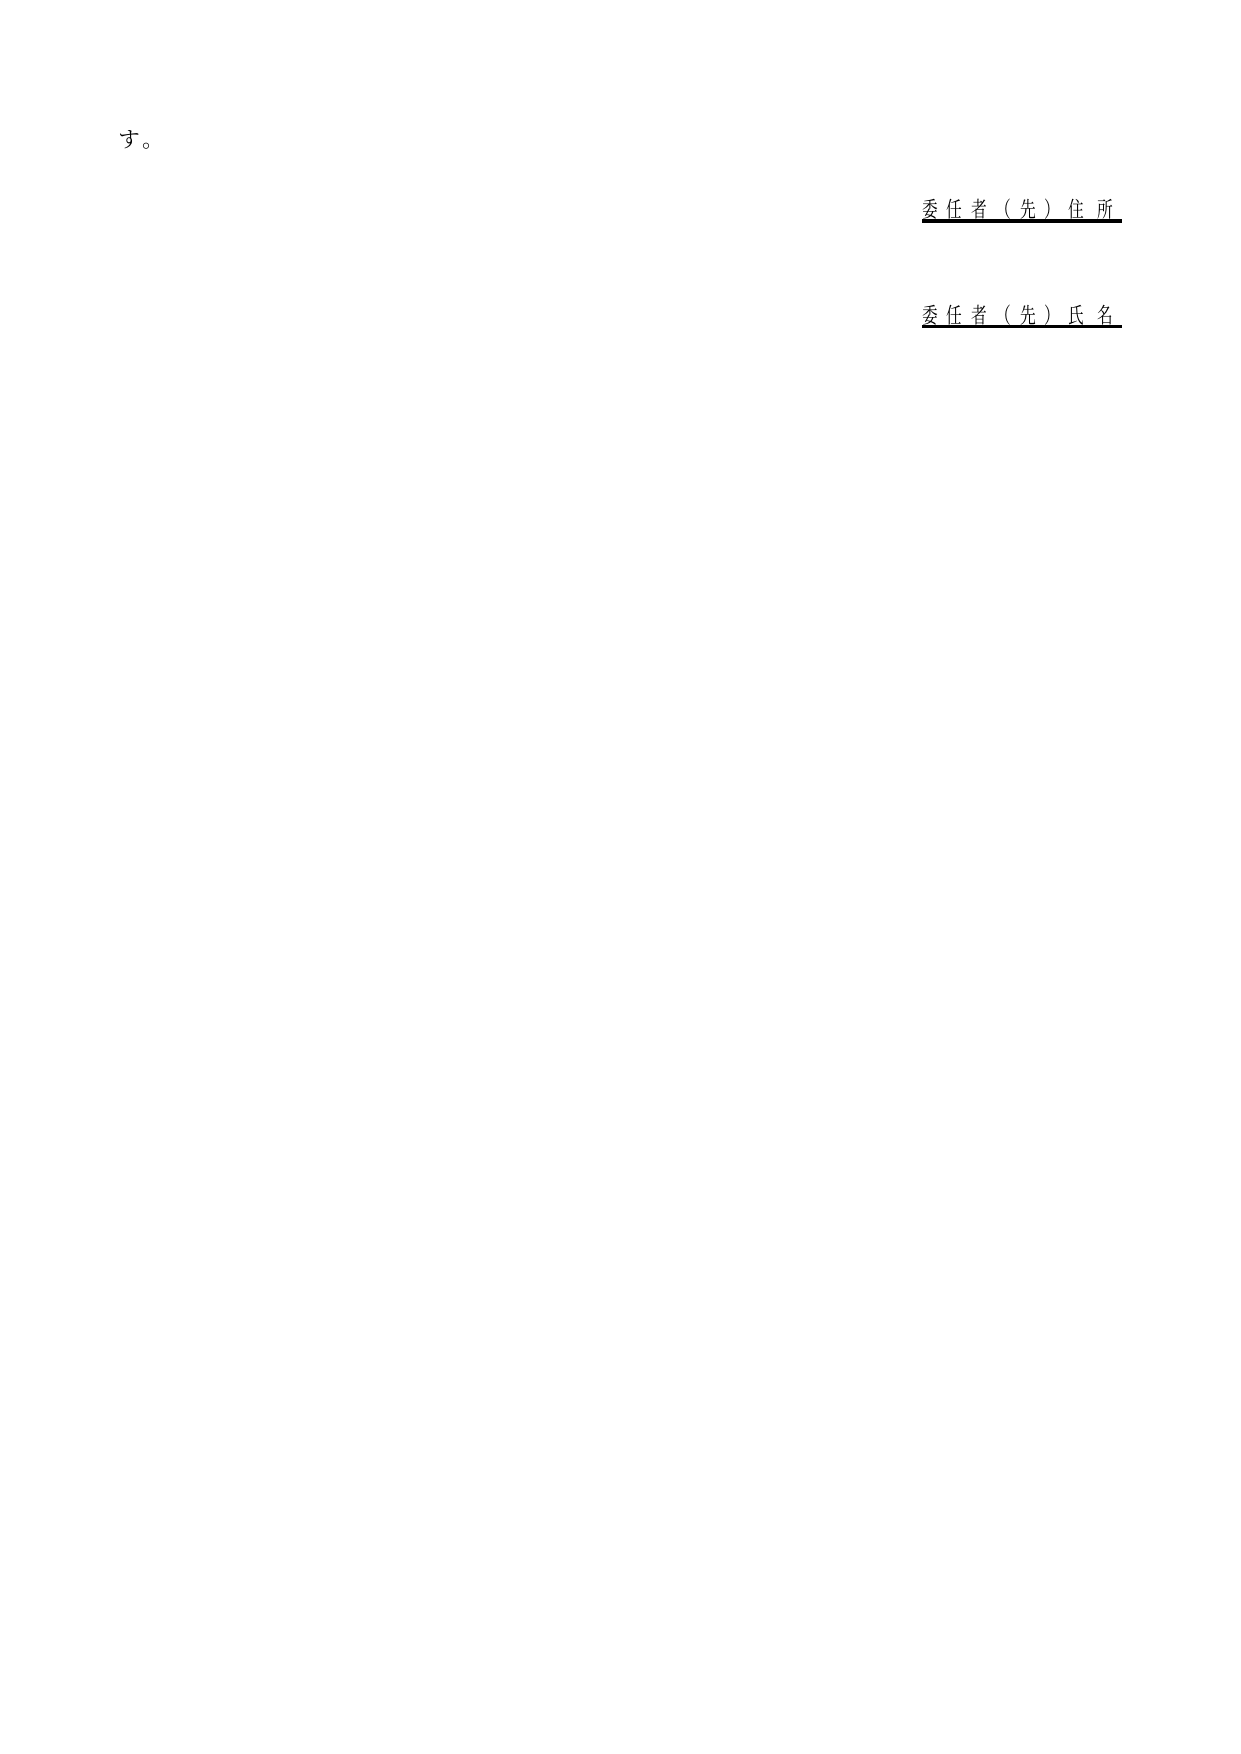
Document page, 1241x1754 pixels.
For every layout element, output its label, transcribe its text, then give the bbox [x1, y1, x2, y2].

text 委任者（先）住所 [118, 190, 1122, 226]
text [118, 120, 1122, 155]
text 委任者（先）氏名 [118, 296, 1122, 331]
